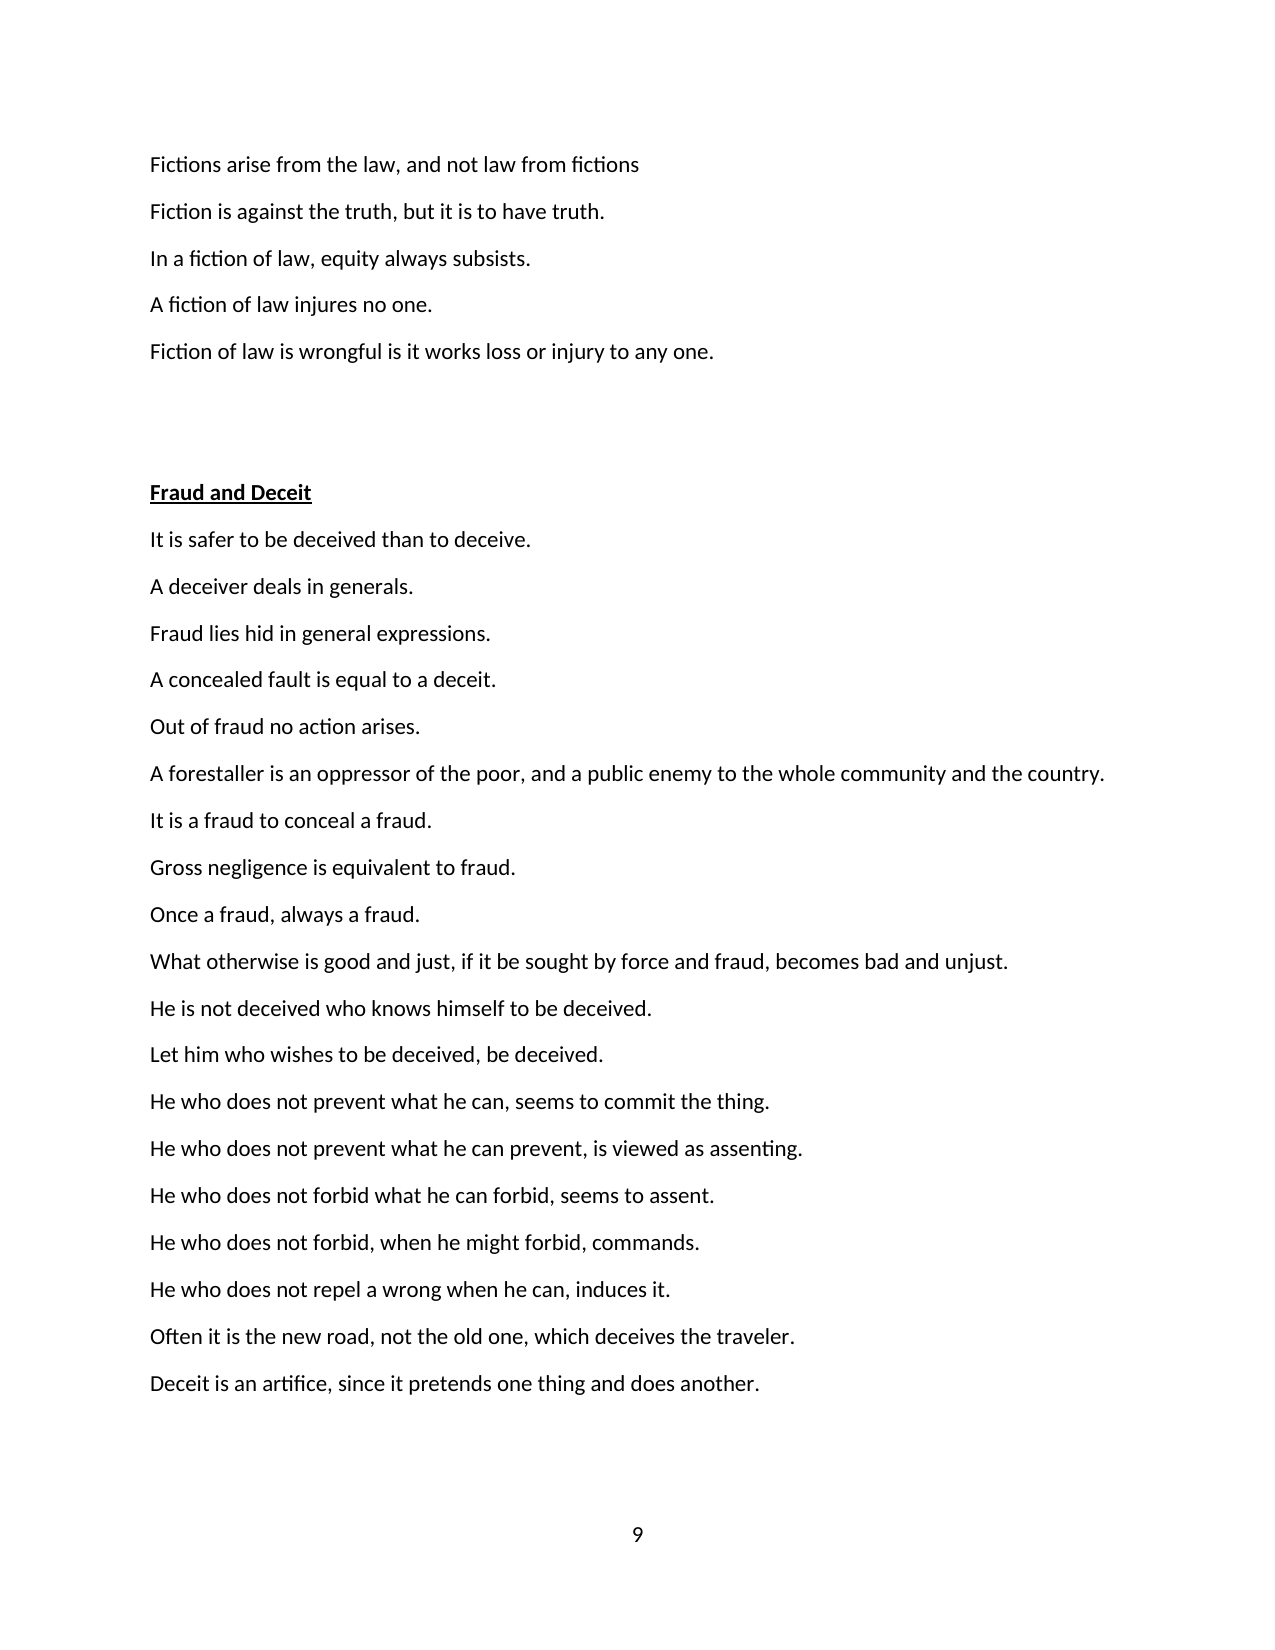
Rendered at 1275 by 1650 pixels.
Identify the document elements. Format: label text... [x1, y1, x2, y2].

text Fictions arise from the law, and not law from fictions [150, 150, 1125, 178]
text A fiction of law injures no one. [150, 291, 1125, 319]
text Fraud lies hid in general expressions. [150, 619, 1125, 647]
text A concealed fault is equal to a deceit. [150, 666, 1125, 694]
text A deceiver deals in generals. [150, 572, 1125, 600]
text A forestaller is an oppressor of the poor, and a public enemy to the whole community and the country. [150, 759, 1125, 787]
text Gross negligence is equivalent to fraud. [150, 853, 1125, 881]
text He who does not forbid what he can forbid, seems to assent. [150, 1181, 1125, 1209]
text In a fiction of law, equity always subsists. [150, 244, 1125, 272]
text He who does not repel a wrong when he can, induces it. [150, 1275, 1125, 1303]
text Once a fraud, always a fraud. [150, 900, 1125, 928]
text Often it is the new road, not the old one, which deceives the traveler. [150, 1322, 1125, 1350]
text He is not deceived who knows himself to be deceived. [150, 994, 1125, 1022]
text It is safer to be deceived than to deceive. [150, 525, 1125, 553]
text He who does not forbid, when he might forbid, commands. [150, 1228, 1125, 1256]
text Let him who wishes to be deceived, be deceived. [150, 1041, 1125, 1069]
text Out of fraud no action arises. [150, 712, 1125, 741]
text It is a fraud to conceal a fraud. [150, 806, 1125, 834]
text Fiction is against the truth, but it is to have truth. [150, 197, 1125, 225]
text Deceit is an artifice, since it pretends one thing and does another. [150, 1369, 1125, 1397]
text What otherwise is good and just, if it be sought by force and fraud, becomes bad and unjust. [150, 947, 1125, 975]
text He who does not prevent what he can prevent, is viewed as assenting. [150, 1134, 1125, 1162]
text Fraud and Deceit [150, 478, 1125, 506]
text Fiction of law is wrongful is it works loss or injury to any one. [150, 337, 1125, 366]
text He who does not prevent what he can, seems to commit the thing. [150, 1087, 1125, 1116]
